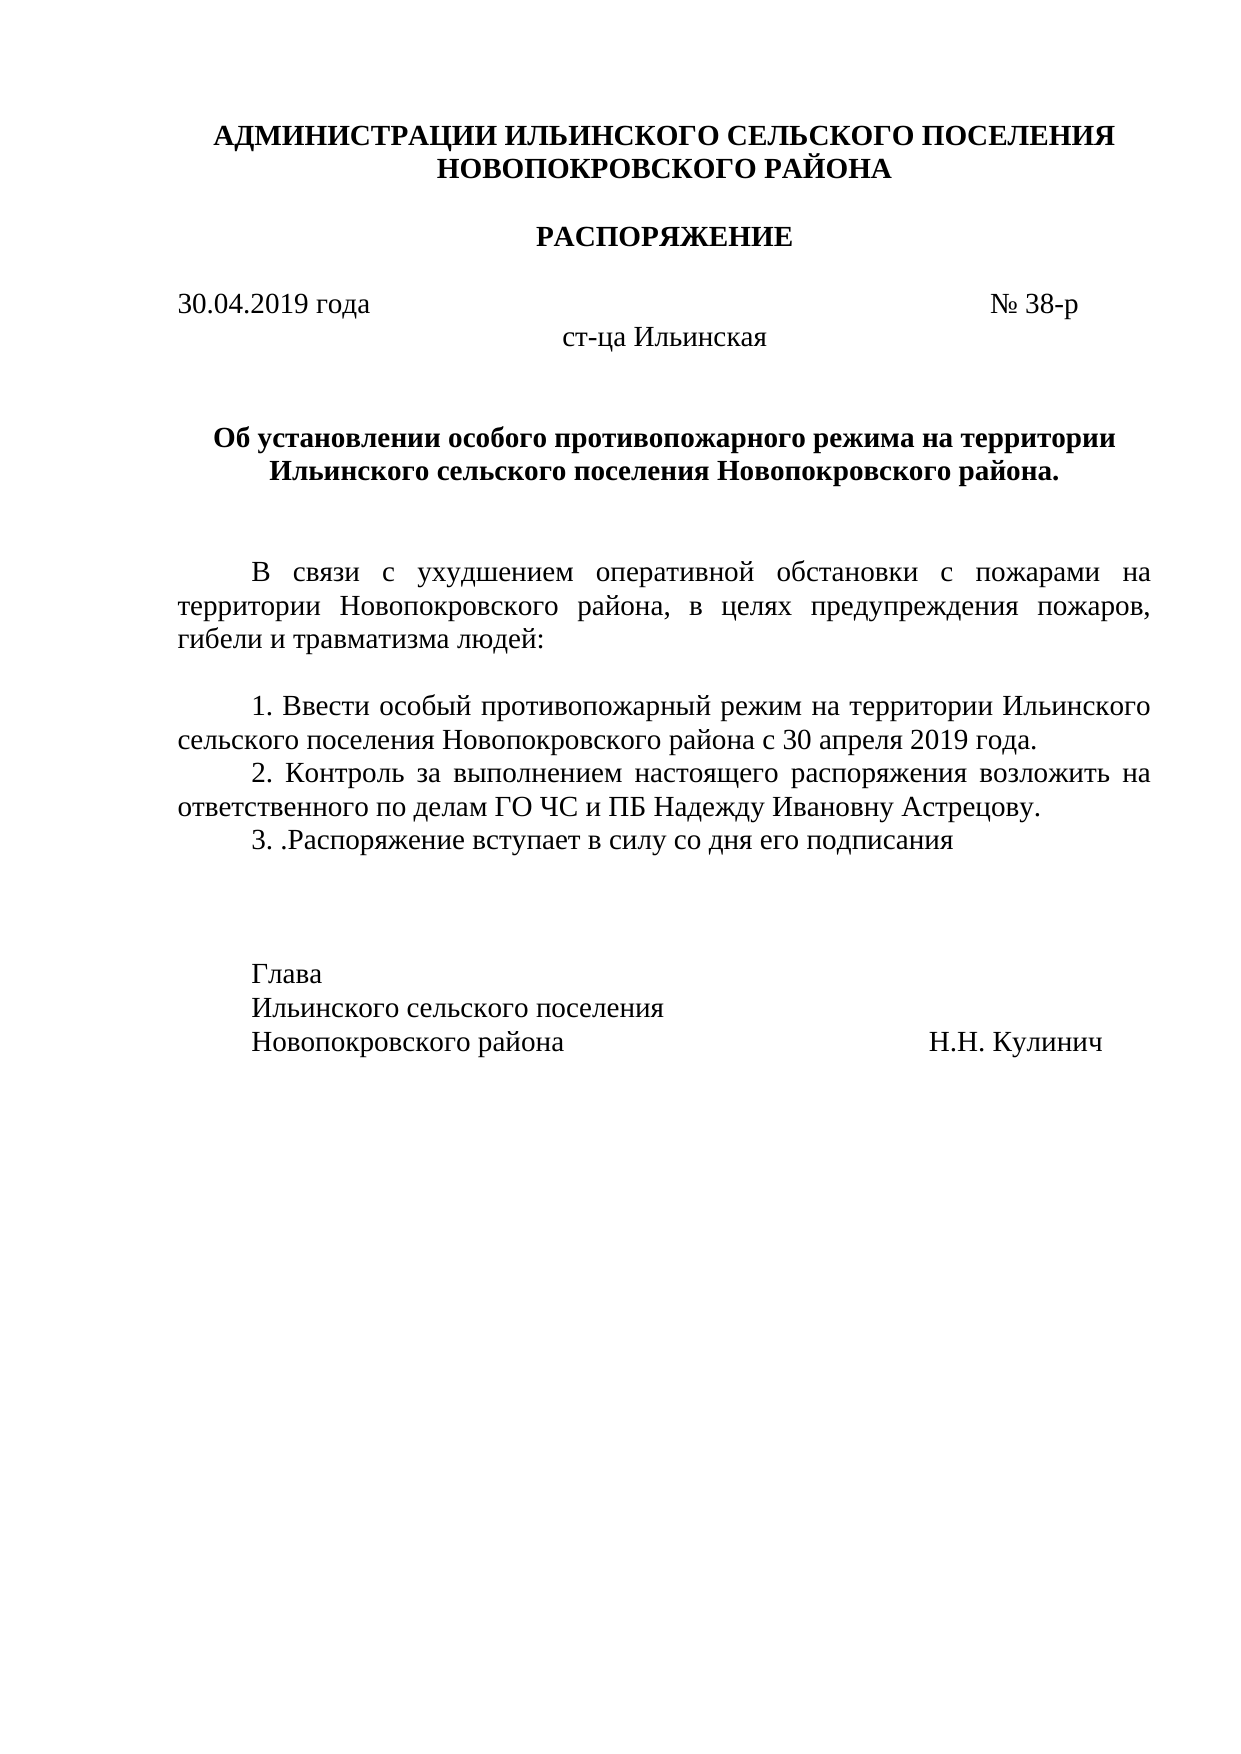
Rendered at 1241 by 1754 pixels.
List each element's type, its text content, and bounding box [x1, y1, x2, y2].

text 3. .Распоряжение вступает в силу со дня его подписания [177, 822, 1152, 856]
text ст-ца Ильинская [177, 319, 1152, 353]
text РАСПОРЯЖЕНИЕ [177, 219, 1152, 252]
text В связи с ухудшением оперативной обстановки с пожарами на территории Новопокровского района, в целях предупреждения пожаров, гибели и травматизма людей: [177, 554, 1152, 655]
text 2. Контроль за выполнением настоящего распоряжения возложить на ответственного по делам ГО ЧС и ПБ Надежду Ивановну Астрецову. [177, 755, 1152, 822]
text Об установлении особого противопожарного режима на территории Ильинского сельского поселения Новопокровского района. [177, 420, 1152, 487]
text 30.04.2019 года № 38-р [177, 286, 1152, 319]
text НОВОПОКРОВСКОГО РАЙОНА [177, 152, 1152, 185]
text Новопокровского района Н.Н. Кулинич [177, 1024, 1152, 1057]
text Глава [177, 957, 1152, 990]
text АДМИНИСТРАЦИИ ИЛЬИНСКОГО СЕЛЬСКОГО ПОСЕЛЕНИЯ [177, 118, 1152, 152]
text Ильинского сельского поселения [177, 990, 1152, 1024]
text 1. Ввести особый противопожарный режим на территории Ильинского сельского поселения Новопокровского района с 30 апреля 2019 года. [177, 688, 1152, 755]
